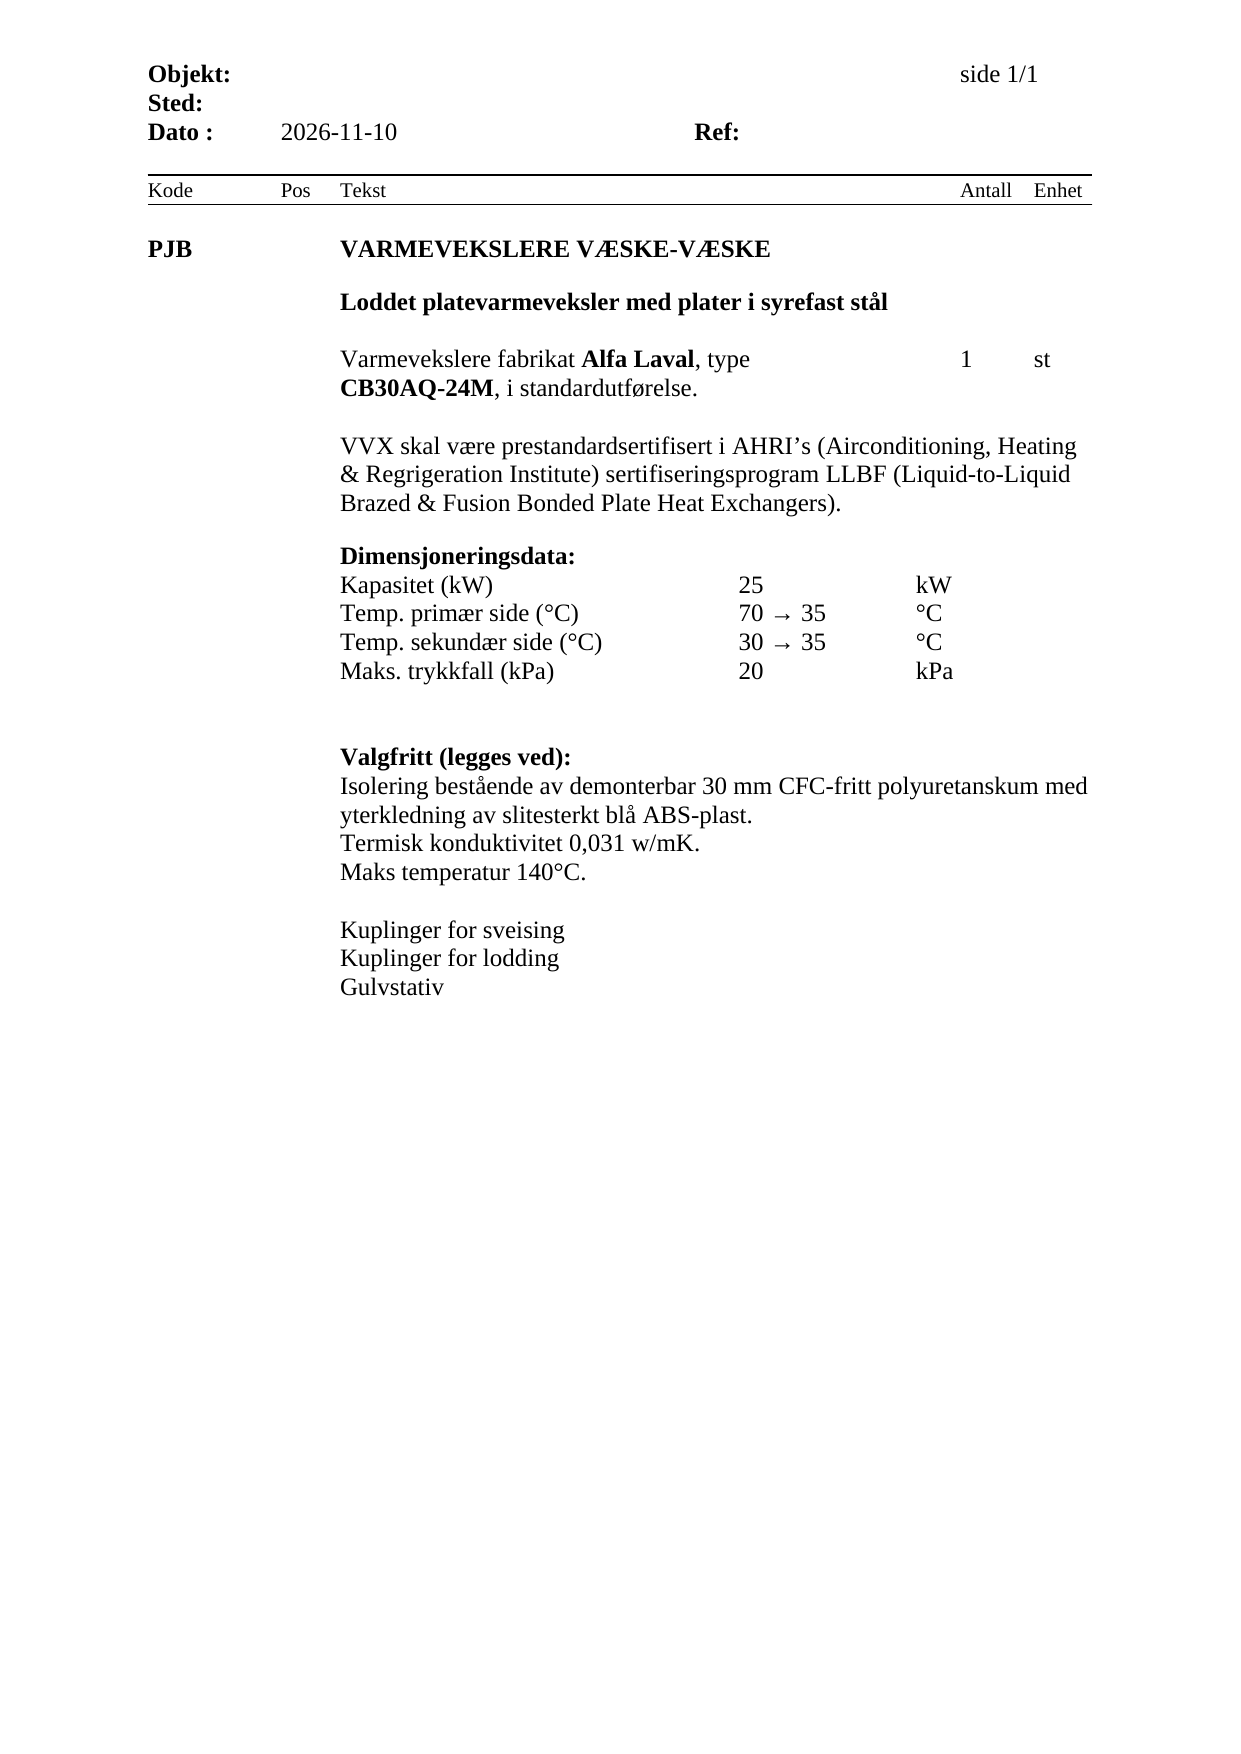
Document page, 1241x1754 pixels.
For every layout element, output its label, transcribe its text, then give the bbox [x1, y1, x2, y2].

text PJB VARMEVEKSLERE VÆSKE-VÆSKE [148, 234, 1092, 263]
text Isolering bestående av demonterbar 30 mm CFC-fritt polyuretanskum med yterkledning av slitesterkt blå ABS-plast. [340, 771, 1092, 828]
text Objekt: side 1/1 [148, 59, 1092, 88]
text CB30AQ-24M, i standardutførelse. [148, 373, 1092, 402]
text Kuplinger for sveising [340, 915, 1092, 943]
text Kapasitet (kW) 25 kW [340, 570, 1092, 598]
text Termisk konduktivitet 0,031 w/mK. [340, 828, 1092, 857]
text Gulvstativ [340, 972, 1092, 1001]
text Temp. sekundær side (°C) 30 → 35 °C [340, 627, 1092, 656]
text Kuplinger for lodding [340, 943, 1092, 972]
text Kode Pos Tekst Antall Enhet [148, 176, 1092, 204]
text Temp. primær side (°C) 70 → 35 °C [340, 598, 1092, 627]
text Maks temperatur 140°C. [340, 857, 1092, 886]
text Sted: [148, 88, 1092, 117]
text Loddet platevarmeveksler med plater i syrefast stål [340, 287, 1092, 316]
text VVX skal være prestandardsertifisert i AHRI’s (Airconditioning, Heating & Regrigeration Institute) sertifiseringsprogram LLBF (Liquid-to-Liquid Brazed & Fusion Bonded Plate Heat Exchangers). [340, 431, 1092, 517]
text Valgfritt (legges ved): [148, 742, 1092, 771]
text Dato : 2025-08-20 Ref: [148, 117, 1092, 145]
text Maks. trykkfall (kPa) 20 kPa [340, 656, 1092, 685]
text Varmevekslere fabrikat Alfa Laval, type 1 st [148, 344, 1092, 373]
text Dimensjoneringsdata: [148, 541, 1092, 570]
